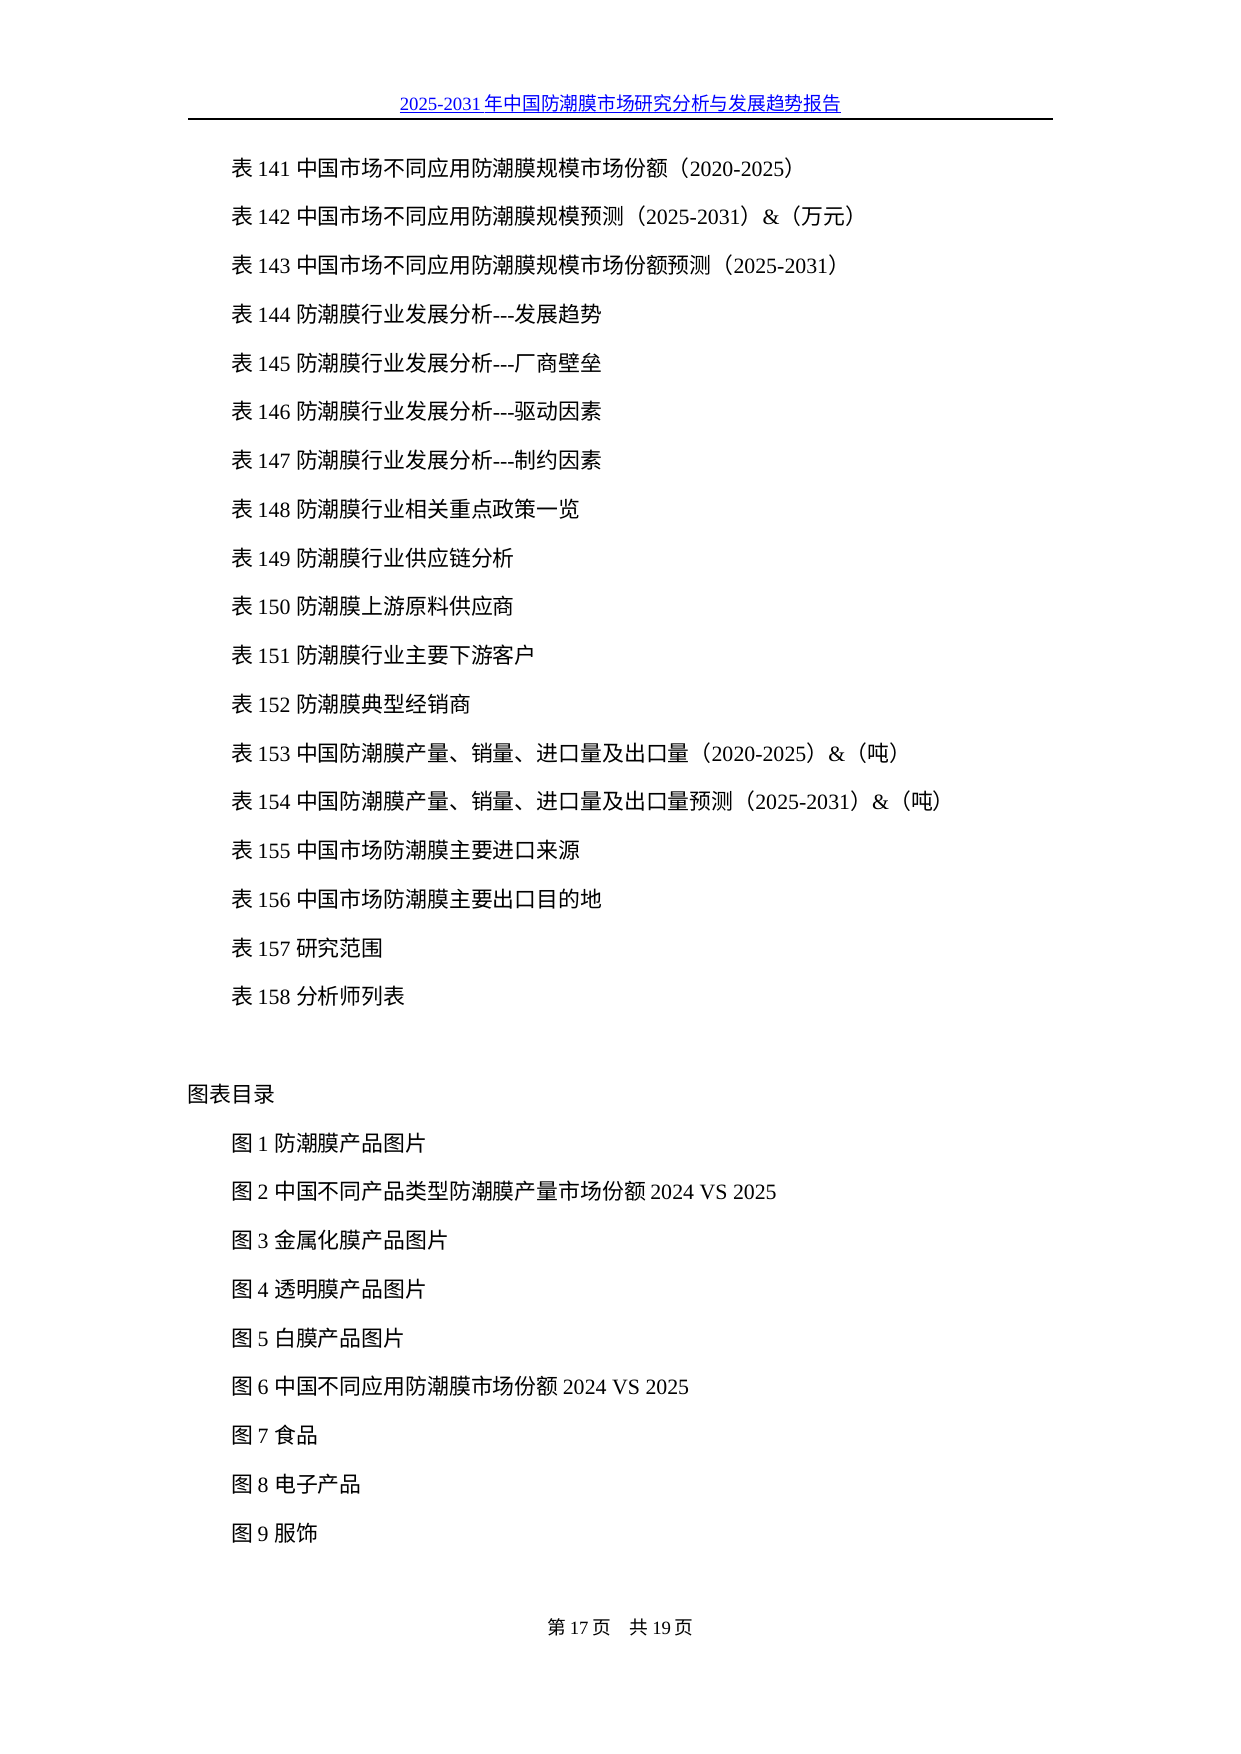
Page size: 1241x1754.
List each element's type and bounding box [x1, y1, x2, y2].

text [187, 150, 1053, 1548]
